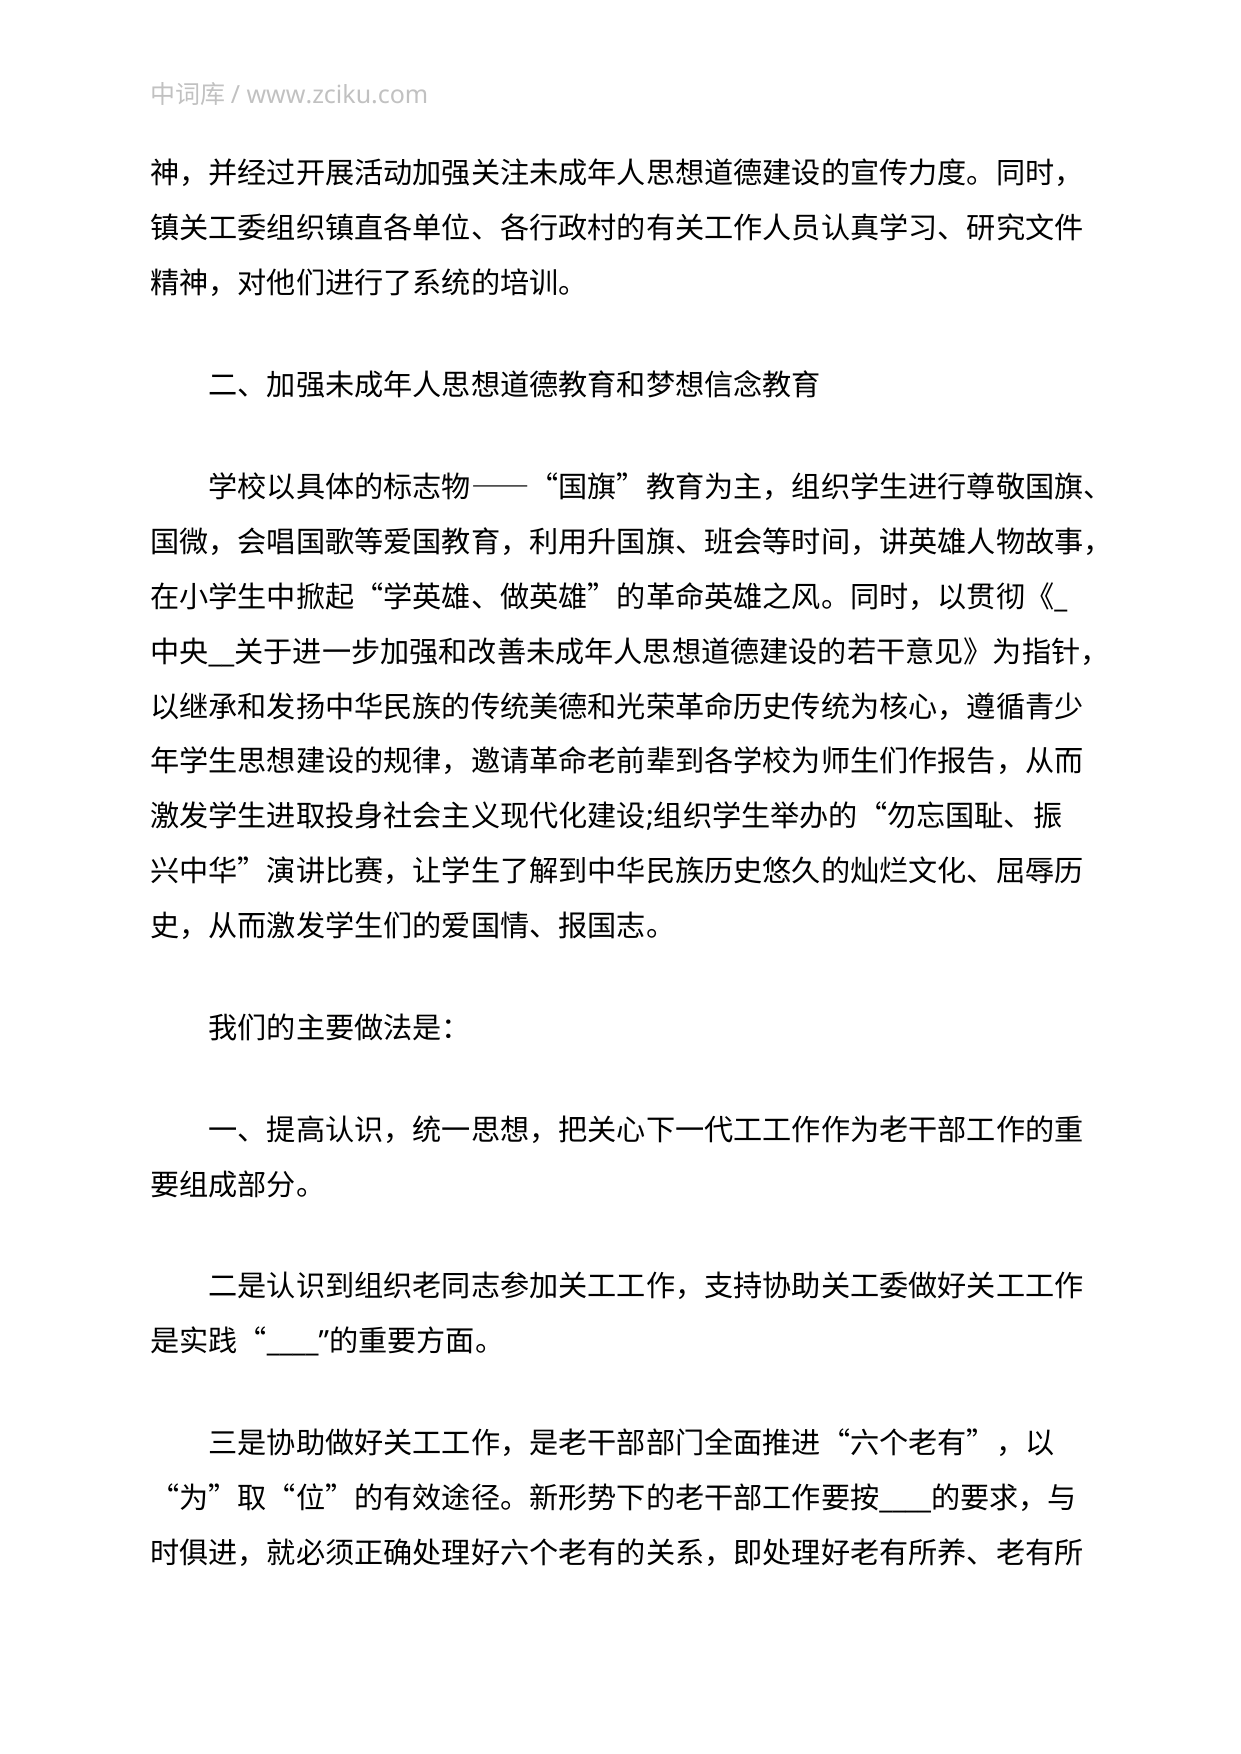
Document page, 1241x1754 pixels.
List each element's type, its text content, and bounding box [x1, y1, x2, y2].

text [150, 1420, 1090, 1572]
text 我们的主要做法是： [150, 1004, 1090, 1047]
text 学校以具体的标志物——“国旗”教育为主，组织学生进行尊敬国旗、国微，会唱国歌等爱国教育，利用升国旗、班会等时间，讲英雄人物故事，在小学生中掀起“学英雄、做英雄”的革命英雄之风。同时，以贯彻《_中央__关于进一步加强和改善未成年人思想道德建设的若干意见》为指针，以继承和发扬中华民族的传统美德和光荣革命历史传统为核心，遵循青少年学生思想建设的规律，邀请革命老前辈到各学校为师生们作报告，从而激发学生进取投身社会主义现代化建设;组织学生举办的“勿忘国耻、振兴中华”演讲比赛，让学生了解到中华民族历史悠久的灿烂文化、屈辱历史，从而激发学生们的爱国情、报国志。 [150, 463, 1090, 945]
text 二、加强未成年人思想道德教育和梦想信念教育 [150, 362, 1090, 404]
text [150, 150, 1090, 302]
text 二是认识到组织老同志参加关工工作，支持协助关工委做好关工工作是实践“____”的重要方面。 [150, 1263, 1090, 1360]
text 一、提高认识，统一思想，把关心下一代工工作作为老干部工作的重要组成部分。 [150, 1106, 1090, 1203]
